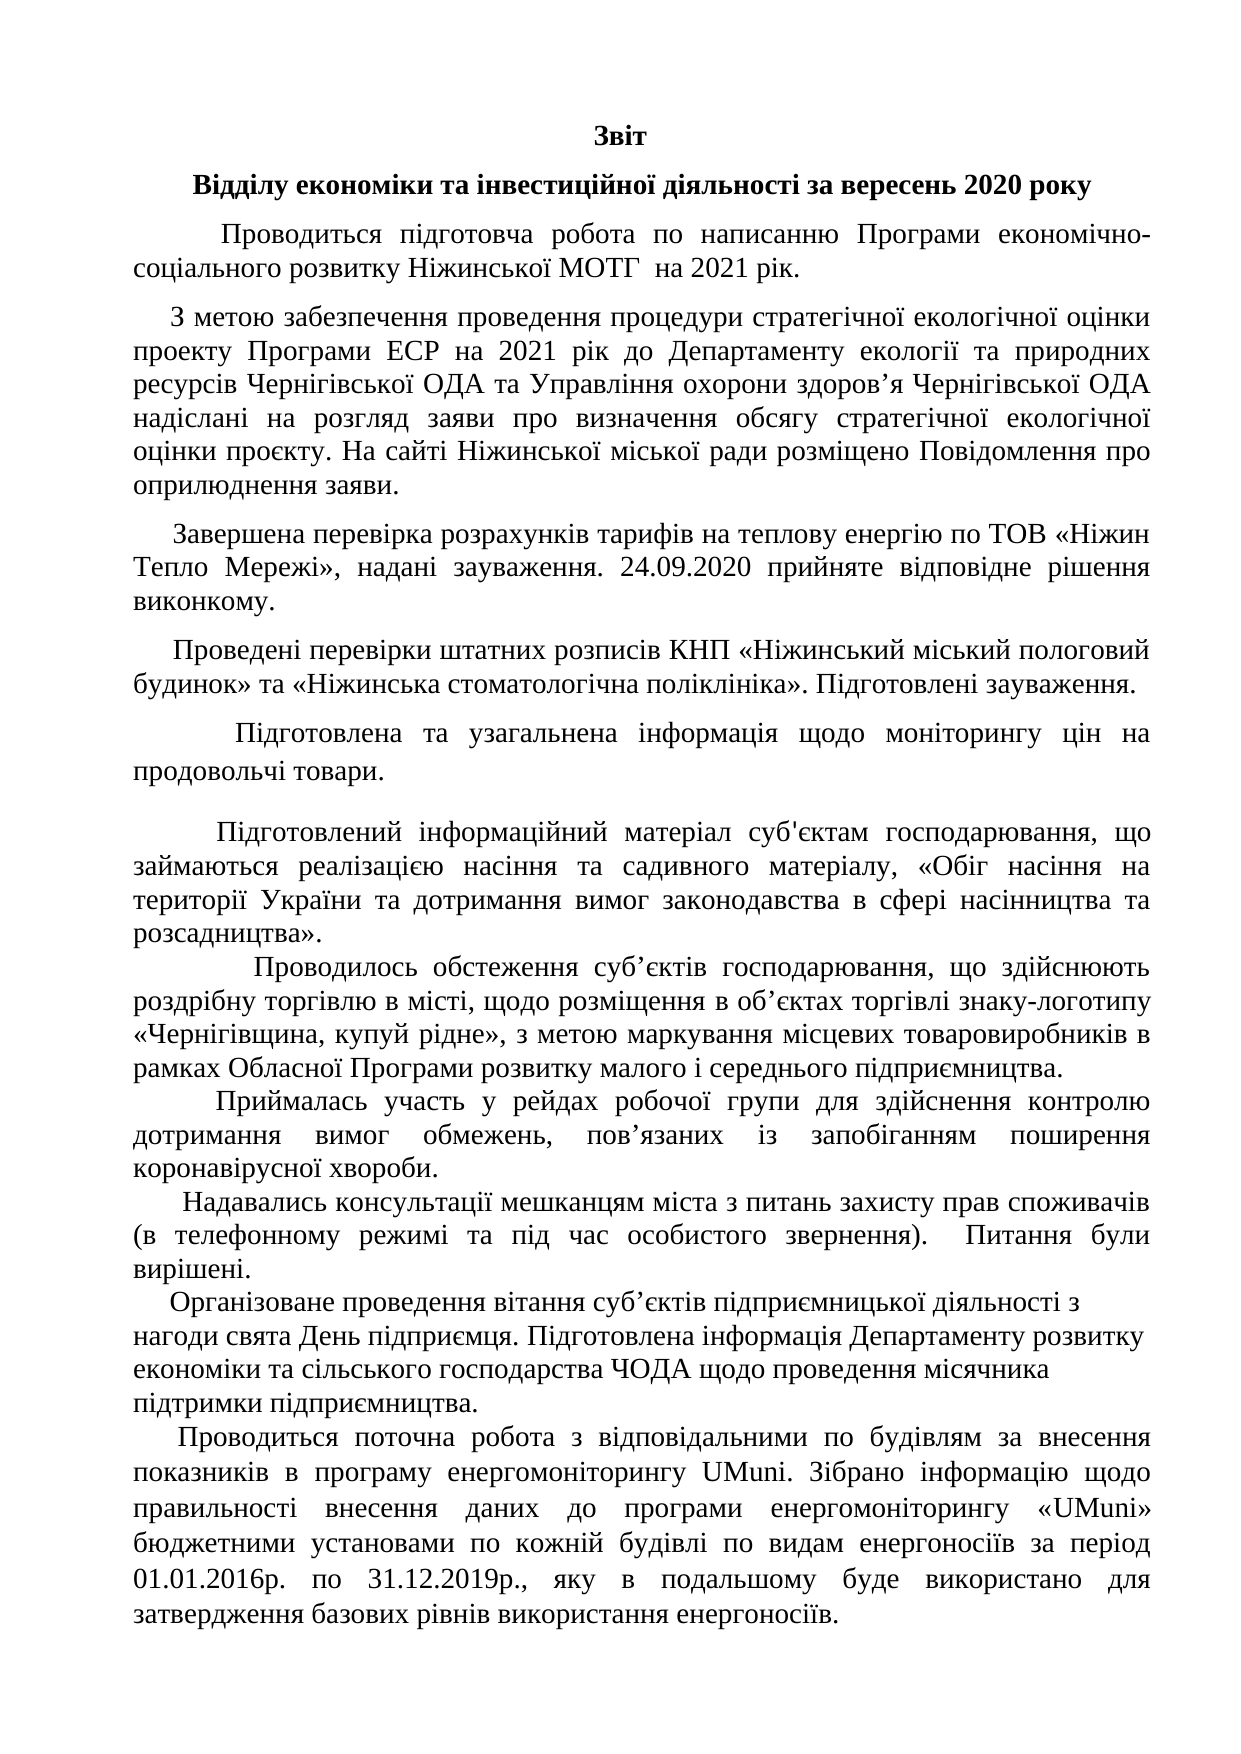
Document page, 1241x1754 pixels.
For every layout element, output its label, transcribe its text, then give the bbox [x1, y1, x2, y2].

text Проведені перевірки штатних розписів КНП «Ніжинський міський пологовий будинок» та «Ніжинська стоматологічна поліклініка». Підготовлені зауваження. [133, 632, 1152, 699]
text Організоване проведення вітання суб’єктів підприємницької діяльності з нагоди свята День підприємця. Підготовлена інформація Департаменту розвитку економіки та сільського господарства ЧОДА щодо проведення місячника підтримки підприємництва. [133, 1284, 1152, 1419]
text Завершена перевірка розрахунків тарифів на теплову енергію по ТОВ «Ніжин Тепло Мережі», надані зауваження. 24.09.2020 прийняте відповідне рішення виконкому. [133, 516, 1152, 617]
text Приймалась участь у рейдах робочої групи для здійснення контролю дотримання вимог обмежень, пов’язаних із запобіганням поширення коронавірусної хвороби. [133, 1083, 1152, 1184]
text Підготовлена та узагальнена інформація щодо моніторингу цін на продовольчі товари. [133, 715, 1152, 787]
text Надавались консультації мешканцям міста з питань захисту прав споживачів (в телефонному режимі та під час особистого звернення). Питання були вирішені. [133, 1184, 1152, 1284]
text Проводиться поточна робота з відповідальними по будівлям за внесення показників в програму енергомоніторингу UMuni. Зібрано інформацію щодо правильності внесення даних до програми енергомоніторингу «UMuni» бюджетними установами по кожній будівлі по видам енергоносіїв за період 01.01.2016р. по 31.12.2019р., яку в подальшому буде використано для затвердження базових рівнів використання енергоносіїв. [133, 1419, 1152, 1630]
text Проводилось обстеження суб’єктів господарювання, що здійснюють роздрібну торгівлю в місті, щодо розміщення в об’єктах торгівлі знаку-логотипу «Чернігівщина, купуй рідне», з метою маркування місцевих товаровиробників в рамках Обласної Програми розвитку малого і середнього підприємництва. [133, 949, 1152, 1083]
text Відділу економіки та інвестиційної діяльності за вересень 2020 року [133, 167, 1152, 201]
text З метою забезпечення проведення процедури стратегічної екологічної оцінки проекту Програми ЕСР на 2021 рік до Департаменту екології та природних ресурсів Чернігівської ОДА та Управління охорони здоров’я Чернігівської ОДА надіслані на розгляд заяви про визначення обсягу стратегічної екологічної оцінки проєкту. На сайті Ніжинської міської ради розміщено Повідомлення про оприлюднення заяви. [133, 299, 1152, 500]
text Підготовлений інформаційний матеріал суб'єктам господарювання, що займаються реалізацією насіння та садивного матеріалу, «Обіг насіння на території України та дотримання вимог законодавства в сфері насінництва та розсадництва». [133, 813, 1152, 949]
text Звіт [88, 118, 1152, 152]
text Проводиться підготовча робота по написанню Програми економічно-соціального розвитку Ніжинської МОТГ на 2021 рік. [133, 216, 1152, 283]
